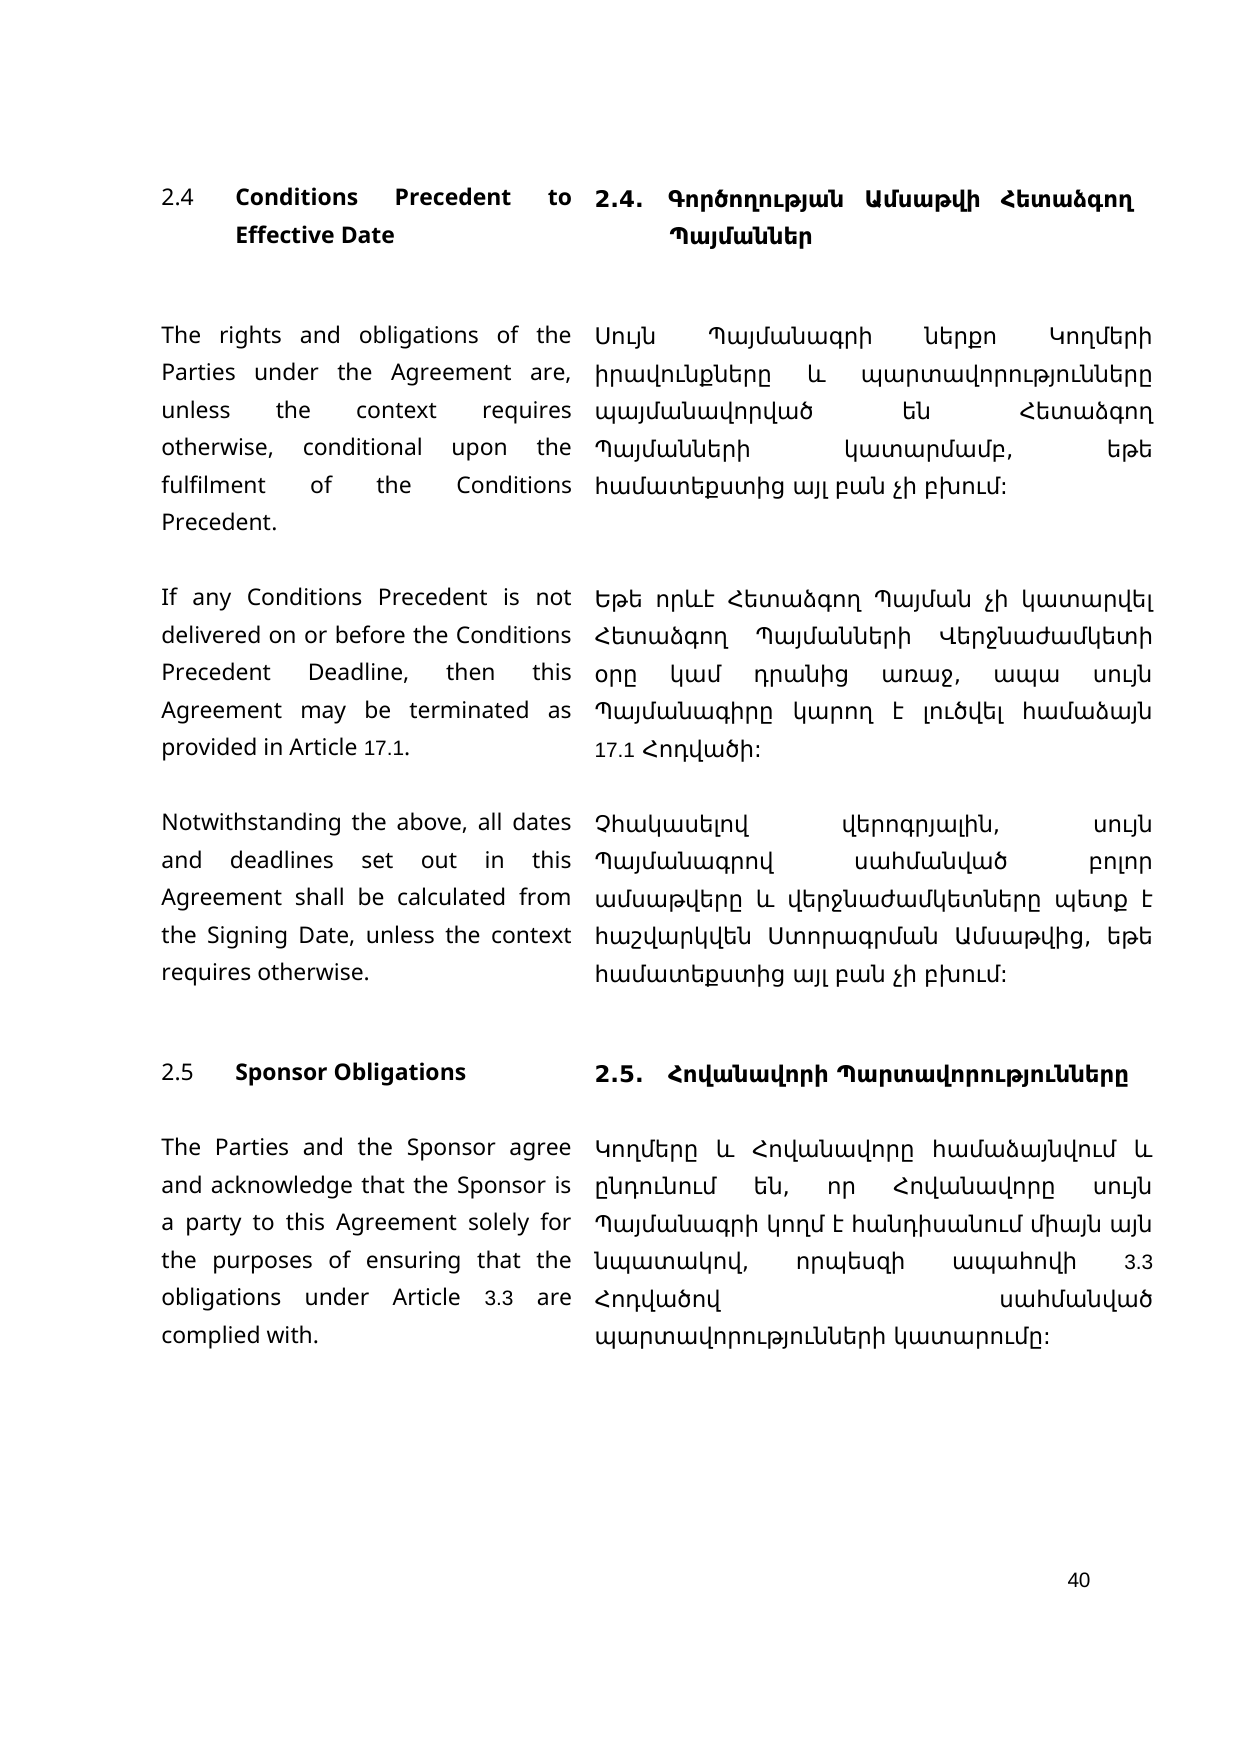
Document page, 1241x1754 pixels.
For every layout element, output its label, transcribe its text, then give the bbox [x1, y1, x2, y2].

table_cell Սույն Պայմանագրի ներքո Կողմերի իրավունքները և պարտավորությունները պայմանավորված են Հետաձգող Պայմանների կատարմամբ, եթե համատեքստից այլ բան չի բխում: [583, 288, 1164, 575]
table_cell Notwithstanding the above, all dates and deadlines set out in this Agreement shall be calculated from the Signing Date, unless the context requires otherwise. [150, 800, 583, 1025]
table_cell Եթե որևէ Հետաձգող Պայման չի կատարվել Հետաձգող Պայմանների Վերջնաժամկետի օրը կամ դրանից առաջ, ապա սույն Պայմանագիրը կարող է լուծվել համաձայն 17.1 Հոդվածի: [583, 575, 1164, 800]
table_cell The rights and obligations of the Parties under the Agreement are, unless the context requires otherwise, conditional upon the fulfilment of the Conditions Precedent. [150, 288, 583, 575]
table_cell Conditions Precedent to Effective Date [150, 150, 583, 287]
table_cell Գործողության Ամսաթվի Հետաձգող Պայմաններ [583, 150, 1164, 287]
table_cell Կողմերը և Հովանավորը համաձայնվում և ընդունում են, որ Հովանավորը սույն Պայմանագրի կողմ է հանդիսանում միայն այն նպատակով, որպեսզի ապահովի 3.3 Հոդվածով սահմանված պարտավորությունների կատարումը: [583, 1125, 1164, 1387]
table_cell Հովանավորի Պարտավորությունները [583, 1025, 1164, 1125]
table_cell If any Conditions Precedent is not delivered on or before the Conditions Precedent Deadline, then this Agreement may be terminated as provided in Article 17.1. [150, 575, 583, 800]
table_cell Sponsor Obligations [150, 1025, 583, 1125]
table_cell The Parties and the Sponsor agree and acknowledge that the Sponsor is a party to this Agreement solely for the purposes of ensuring that the obligations under Article 3.3 are complied with. [150, 1125, 583, 1387]
table_cell Չհակասելով վերոգրյալին, սույն Պայմանագրով սահմանված բոլոր ամսաթվերը և վերջնաժամկետները պետք է հաշվարկվեն Ստորագրման Ամսաթվից, եթե համատեքստից այլ բան չի բխում: [583, 800, 1164, 1025]
